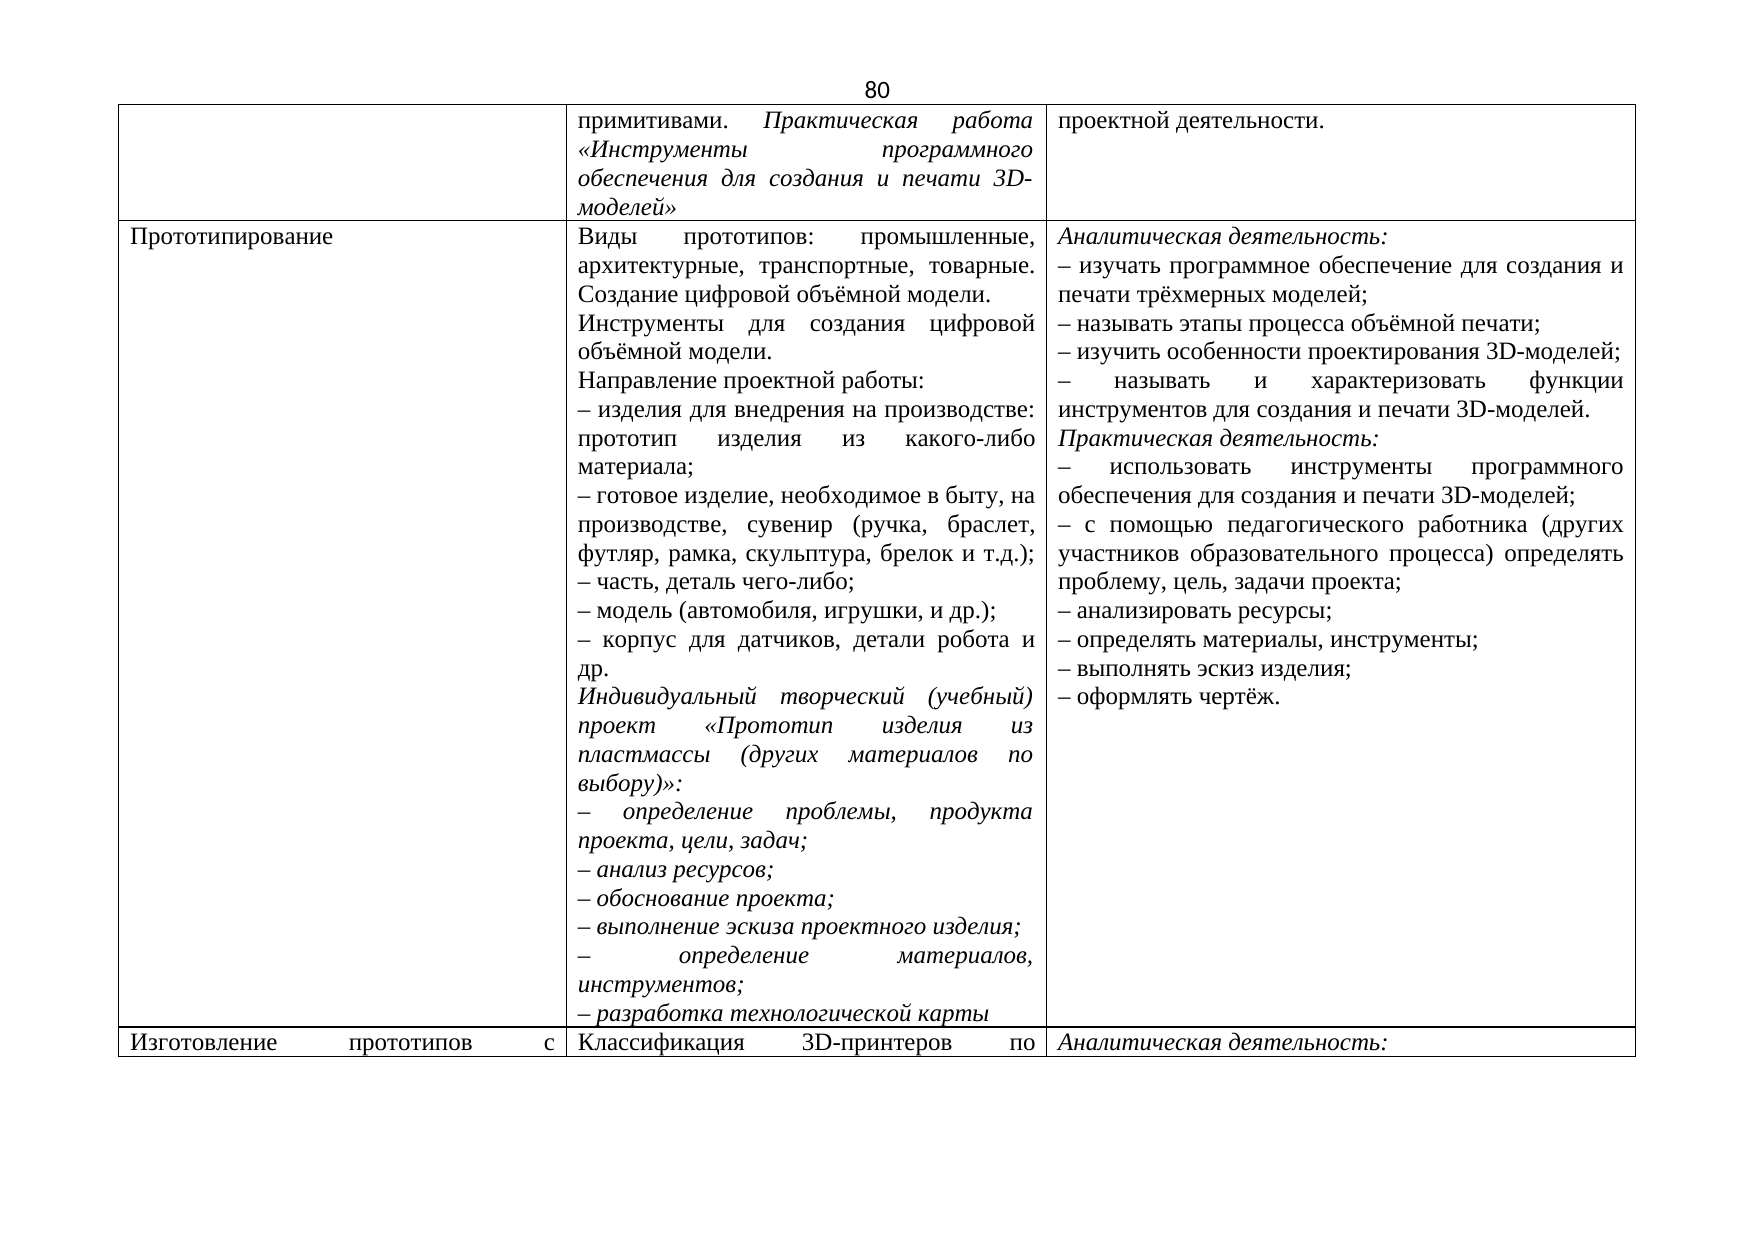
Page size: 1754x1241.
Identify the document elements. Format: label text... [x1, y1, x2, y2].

table_cell Прототипирование [119, 221, 566, 1026]
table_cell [119, 105, 566, 220]
table_cell Виды прототипов: промышленные, архитектурные, транспортные, товарные. Создание цифровой объёмной модели. Инструменты для создания цифровой объёмной модели. Направление проектной работы: – изделия для внедрения на производстве: прототип изделия из какого-либо материала; – готовое изделие, необходимое в быту, на производстве, сувенир (ручка, браслет, футляр, рамка, скульптура, брелок и т.д.); – часть, деталь чего-либо; – модель (автомобиля, игрушки, и др.); – корпус для датчиков, детали робота и др. Индивидуальный творческий (учебный) проект «Прототип изделия из пластмассы (других материалов по выбору)»: – определение проблемы, продукта проекта, цели, задач; – анализ ресурсов; – обоснование проекта; – выполнение эскиза проектного изделия; – определение материалов, инструментов; – разработка технологической карты [567, 221, 1046, 1026]
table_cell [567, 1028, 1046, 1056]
table_cell Аналитическая деятельность: – изучать программное обеспечение для создания и печати трёхмерных моделей; – называть этапы процесса объёмной печати; – изучить особенности проектирования 3D-моделей; – называть и характеризовать функции инструментов для создания и печати 3D-моделей. Практическая деятельность: – использовать инструменты программного обеспечения для создания и печати 3D-моделей; – с помощью педагогического работника (других участников образовательного процесса) определять проблему, цель, задачи проекта; – анализировать ресурсы; – определять материалы, инструменты; – выполнять эскиз изделия; – оформлять чертёж. [1047, 221, 1635, 1026]
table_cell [1047, 1028, 1635, 1056]
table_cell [567, 105, 1046, 220]
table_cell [119, 1028, 566, 1056]
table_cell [1047, 105, 1635, 220]
